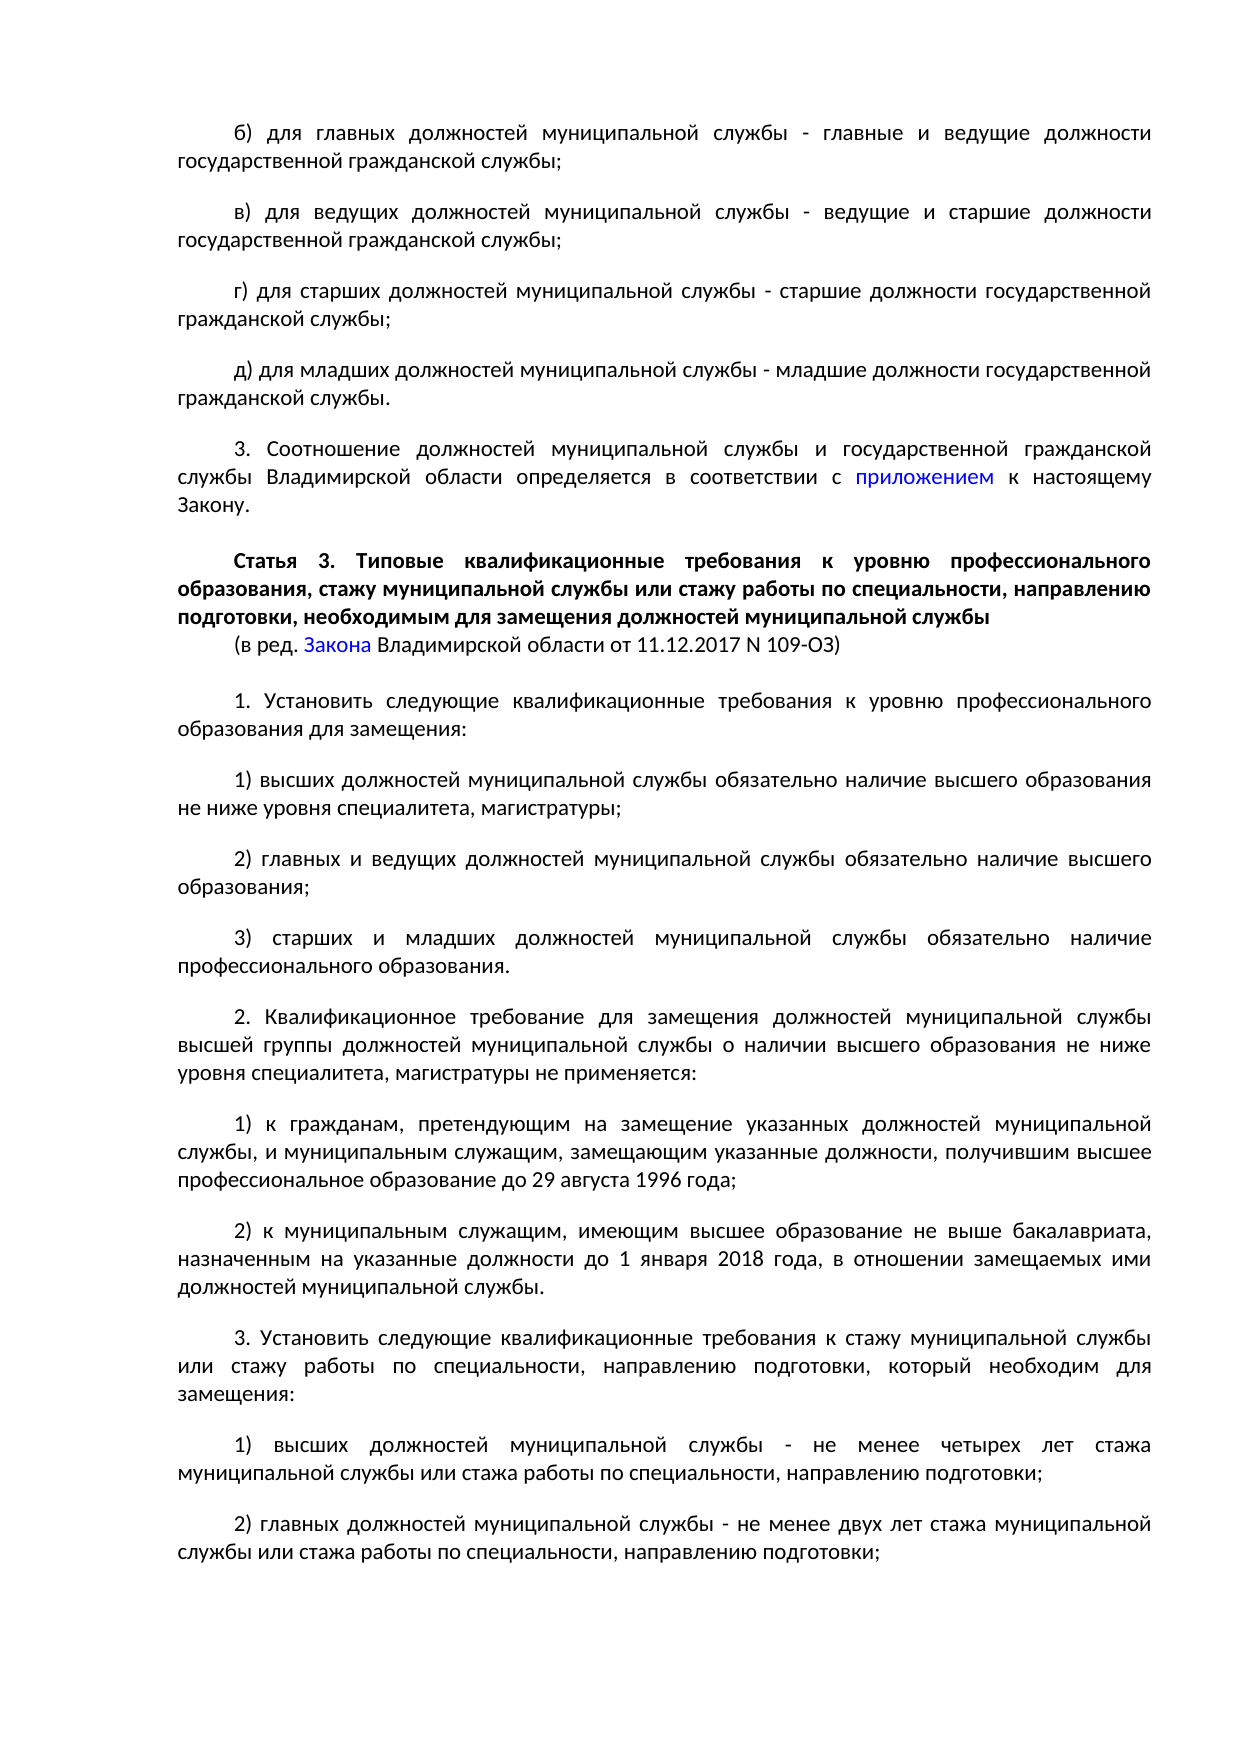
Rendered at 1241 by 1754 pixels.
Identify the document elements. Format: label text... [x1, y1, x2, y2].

text 2) к муниципальным служащим, имеющим высшее образование не выше бакалавриата, назначенным на указанные должности до 1 января 2018 года, в отношении замещаемых ими должностей муниципальной службы. [177, 1216, 1152, 1300]
text 1) к гражданам, претендующим на замещение указанных должностей муниципальной службы, и муниципальным служащим, замещающим указанные должности, получившим высшее профессиональное образование до 29 августа 1996 года; [177, 1109, 1152, 1193]
text 3. Установить следующие квалификационные требования к стажу муниципальной службы или стажу работы по специальности, направлению подготовки, который необходим для замещения: [177, 1323, 1152, 1407]
text г) для старших должностей муниципальной службы - старшие должности государственной гражданской службы; [177, 276, 1152, 332]
text 1) высших должностей муниципальной службы обязательно наличие высшего образования не ниже уровня специалитета, магистратуры; [177, 765, 1152, 821]
text 2. Квалификационное требование для замещения должностей муниципальной службы высшей группы должностей муниципальной службы о наличии высшего образования не ниже уровня специалитета, магистратуры не применяется: [177, 1002, 1152, 1086]
text в) для ведущих должностей муниципальной службы - ведущие и старшие должности государственной гражданской службы; [177, 197, 1152, 253]
text 2) главных и ведущих должностей муниципальной службы обязательно наличие высшего образования; [177, 844, 1152, 900]
text б) для главных должностей муниципальной службы - главные и ведущие должности государственной гражданской службы; [177, 118, 1152, 174]
text 1. Установить следующие квалификационные требования к уровню профессионального образования для замещения: [177, 686, 1152, 742]
text (в ред. Закона Владимирской области от 11.12.2017 N 109-ОЗ) [177, 630, 1152, 658]
text 3. Соотношение должностей муниципальной службы и государственной гражданской службы Владимирской области определяется в соответствии с приложением к настоящему Закону. [177, 434, 1152, 518]
text 2) главных должностей муниципальной службы - не менее двух лет стажа муниципальной службы или стажа работы по специальности, направлению подготовки; [177, 1509, 1152, 1565]
text 1) высших должностей муниципальной службы - не менее четырех лет стажа муниципальной службы или стажа работы по специальности, направлению подготовки; [177, 1430, 1152, 1486]
text 3) старших и младших должностей муниципальной службы обязательно наличие профессионального образования. [177, 923, 1152, 979]
text д) для младших должностей муниципальной службы - младшие должности государственной гражданской службы. [177, 355, 1152, 411]
title Статья 3. Типовые квалификационные требования к уровню профессионального образования, стажу муниципальной службы или стажу работы по специальности, направлению подготовки, необходимым для замещения должностей муниципальной службы [177, 546, 1152, 630]
